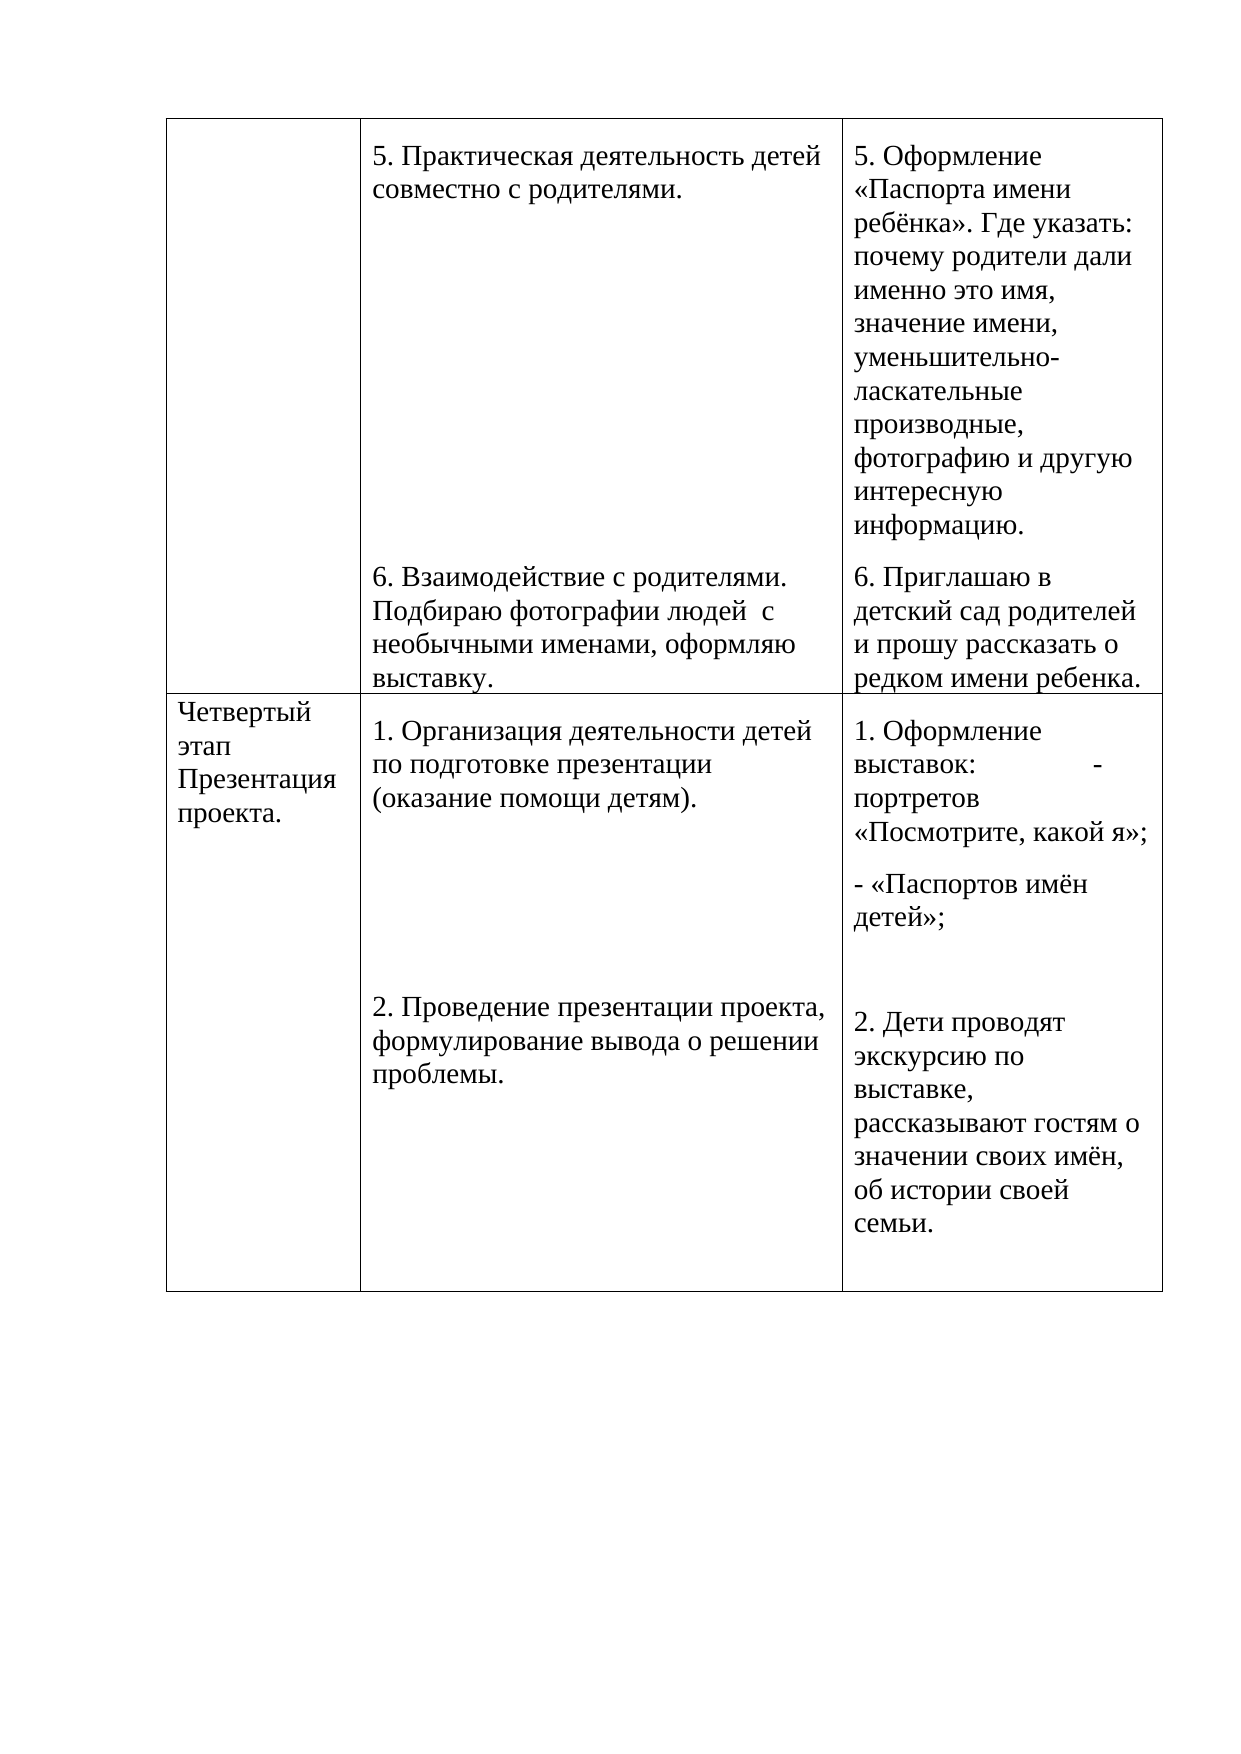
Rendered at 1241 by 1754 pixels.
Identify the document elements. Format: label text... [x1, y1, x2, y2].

table_cell 1. Организация деятельности детей по подготовке презентации (оказание помощи детям). 2. Проведение презентации проекта, формулирование вывода о решении проблемы. [361, 694, 842, 1291]
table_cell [361, 119, 842, 693]
table_cell 1. Оформление выставок: - портретов «Посмотрите, какой я»; - «Паспортов имён детей»; 2. Дети проводят экскурсию по выставке, рассказывают гостям о значении своих имён, об истории своей семьи. [843, 694, 1162, 1291]
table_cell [843, 119, 1162, 693]
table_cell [167, 119, 360, 693]
table_cell Четвертый этап Презентация проекта. [167, 694, 360, 1291]
